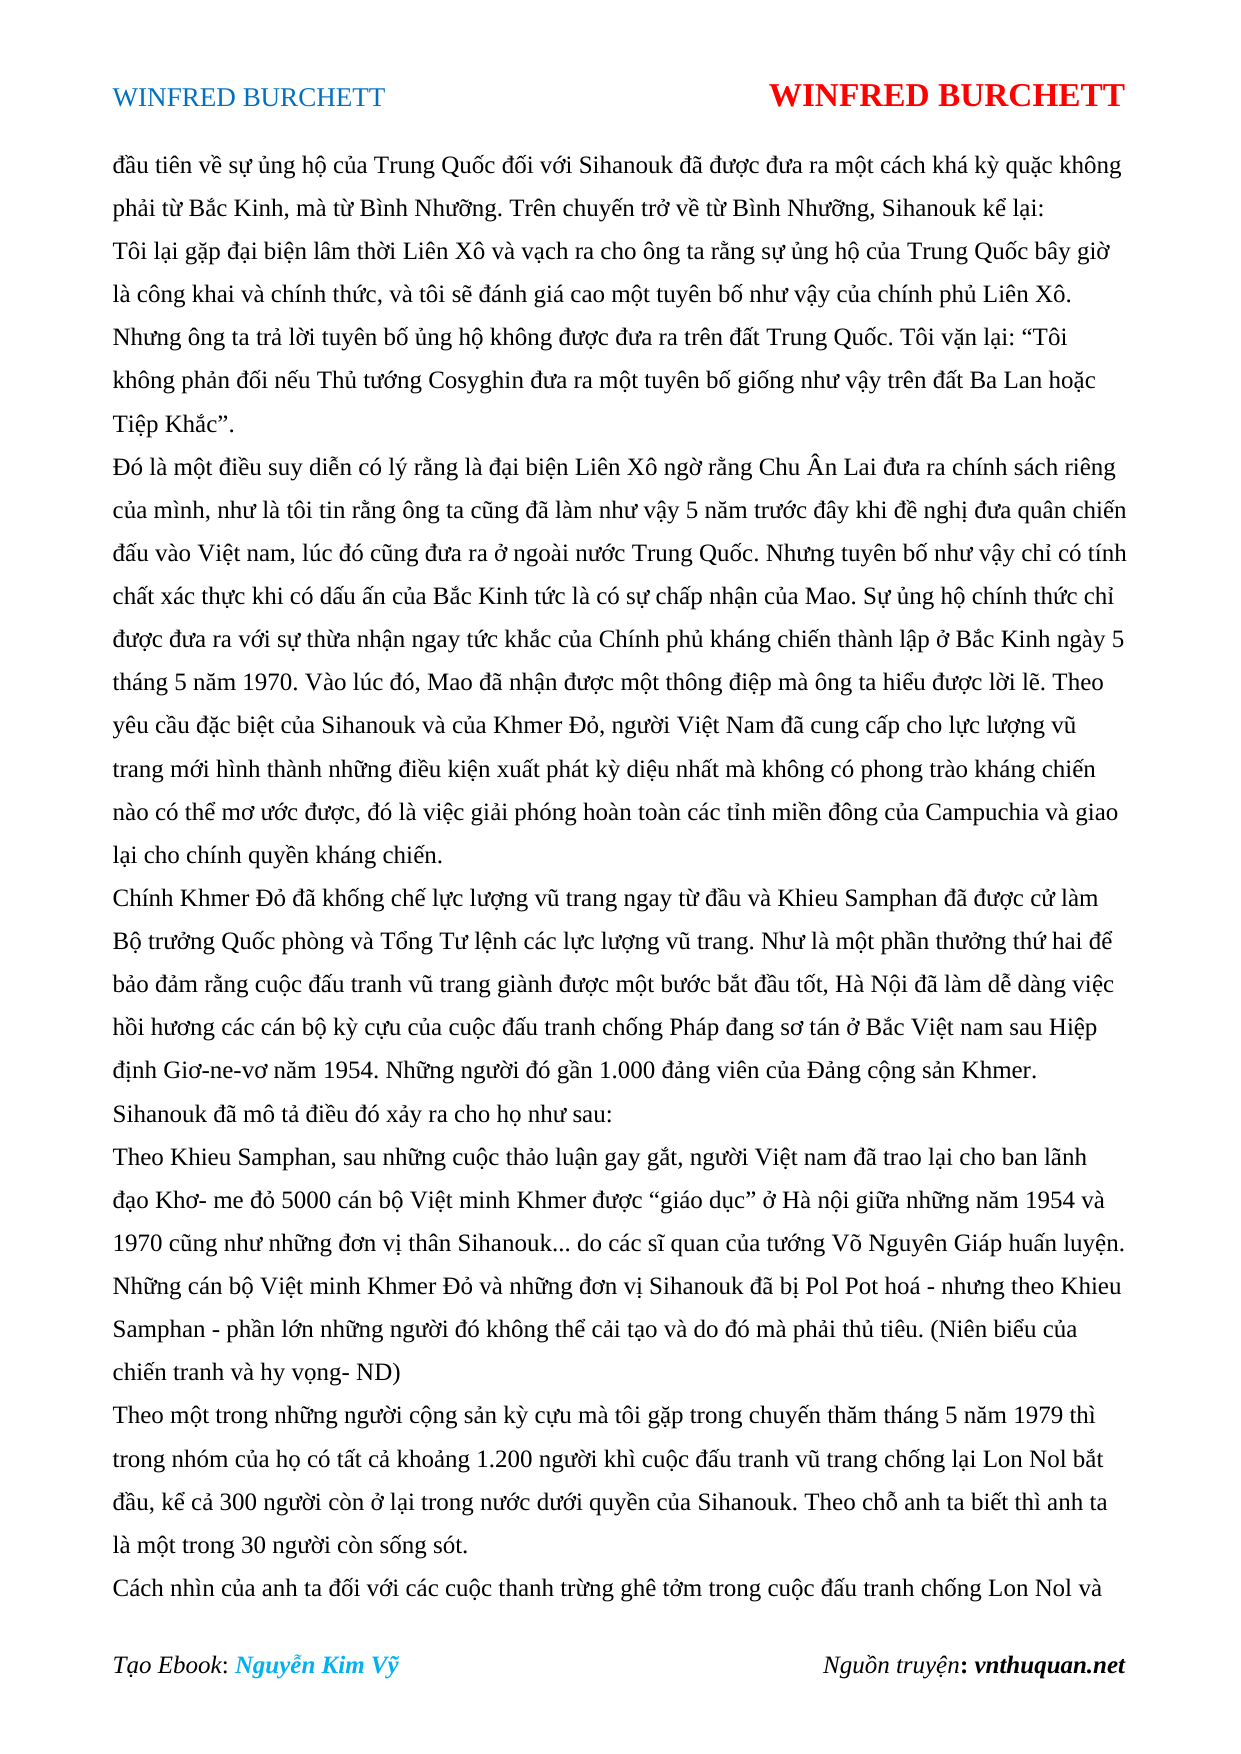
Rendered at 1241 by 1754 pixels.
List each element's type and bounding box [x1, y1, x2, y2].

text [112, 150, 1128, 1602]
